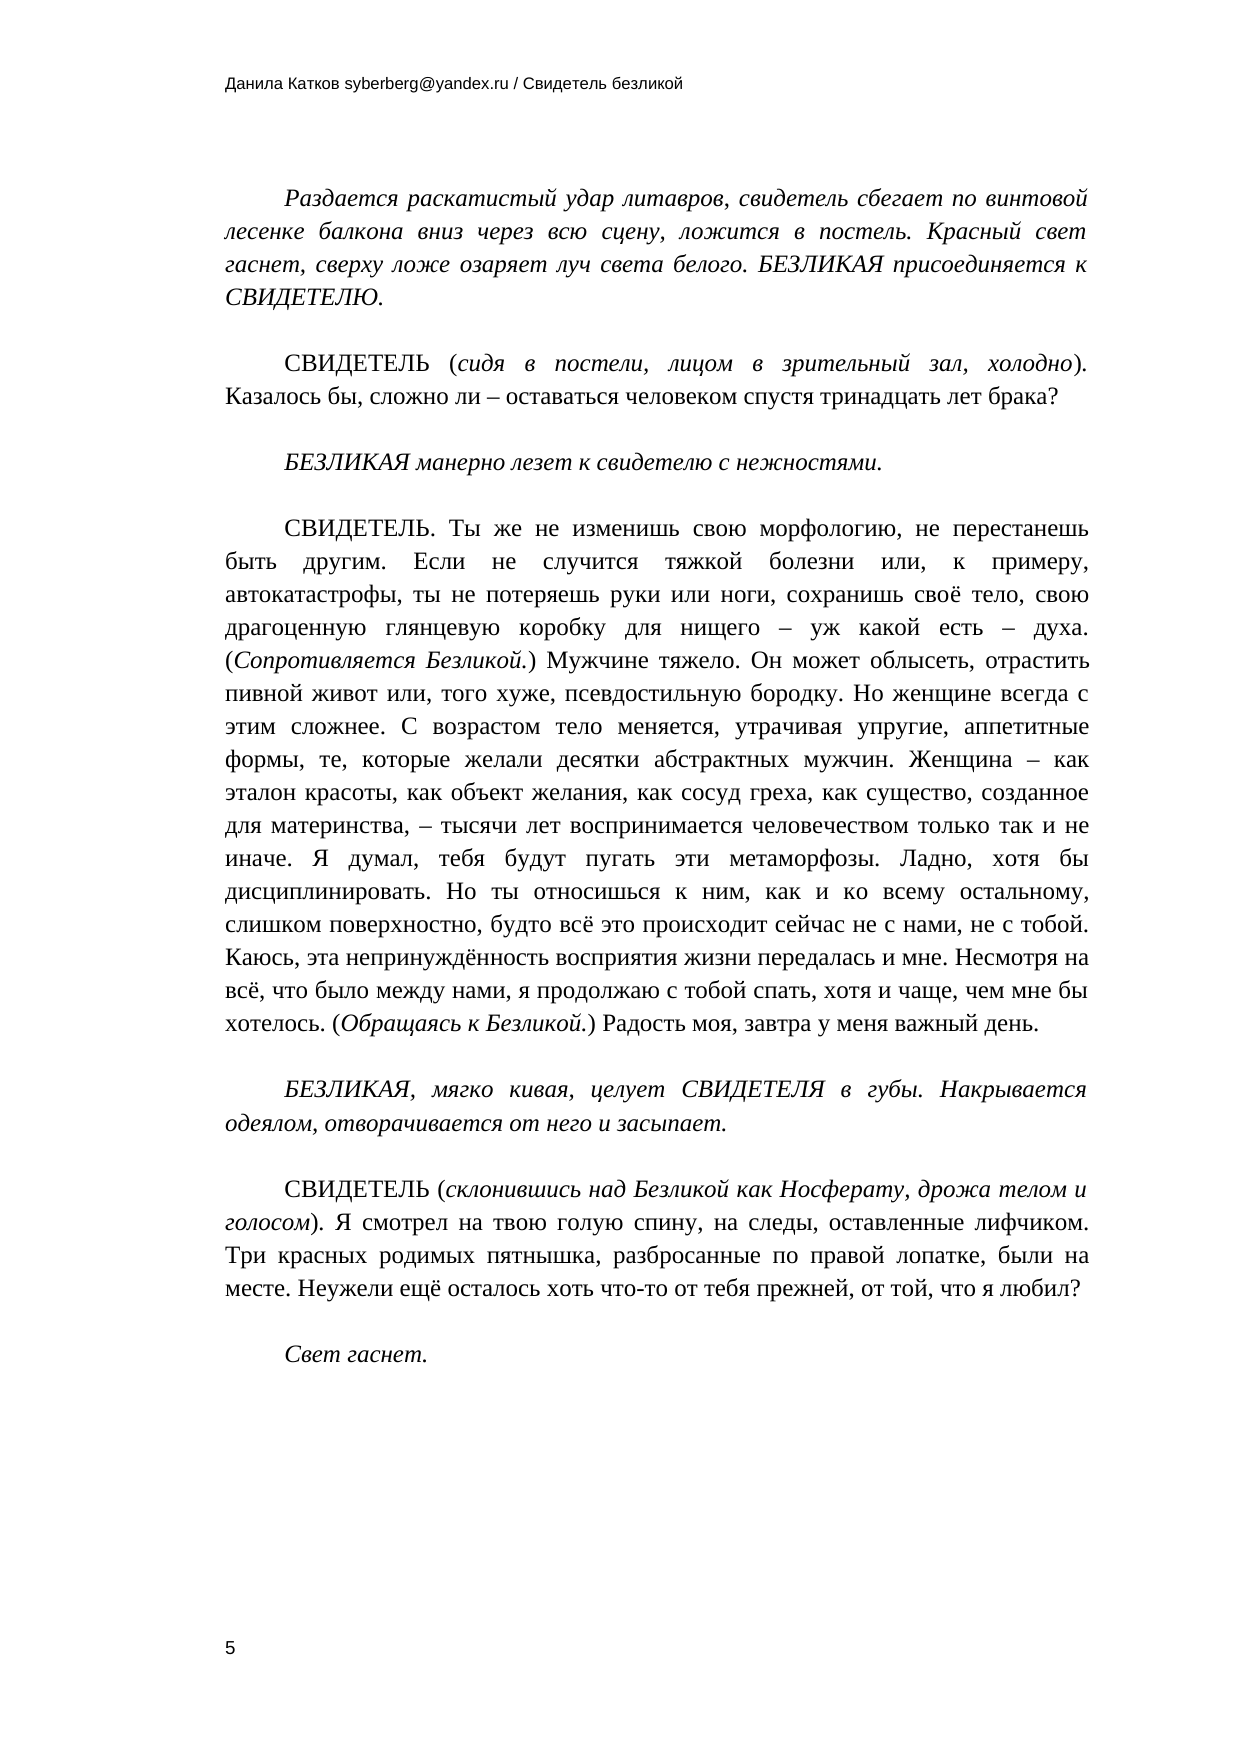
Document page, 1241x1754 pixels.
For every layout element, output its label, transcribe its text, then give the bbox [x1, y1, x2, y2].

text БЕЗЛИКАЯ манерно лезет к свидетелю с нежностями. [225, 447, 1090, 476]
text БЕЗЛИКАЯ, мягко кивая, целует СВИДЕТЕЛЯ в губы. Накрывается одеялом, отворачивается от него и засыпает. [225, 1074, 1090, 1136]
text СВИДЕТЕЛЬ (склонившись над Безликой как Носферату, дрожа телом и голосом). Я смотрел на твою голую спину, на следы, оставленные лифчиком. Три красных родимых пятнышка, разбросанные по правой лопатке, были на месте. Неужели ещё осталось хоть что-то от тебя прежней, от той, что я любил? [225, 1174, 1090, 1301]
text СВИДЕТЕЛЬ (сидя в постели, лицом в зрительный зал, холодно). Казалось бы, сложно ли – оставаться человеком спустя тринадцать лет брака? [225, 348, 1090, 410]
text СВИДЕТЕЛЬ. Ты же не изменишь свою морфологию, не перестанешь быть другим. Если не случится тяжкой болезни или, к примеру, автокатастрофы, ты не потеряешь руки или ноги, сохранишь своё тело, свою драгоценную глянцевую коробку для нищего – уж какой есть – духа. (Сопротивляется Безликой.) Мужчине тяжело. Он может облысеть, отрастить пивной живот или, того хуже, псевдостильную бородку. Но женщине всегда с этим сложнее. С возрастом тело меняется, утрачивая упругие, аппетитные формы, те, которые желали десятки абстрактных мужчин. Женщина – как эталон красоты, как объект желания, как сосуд греха, как существо, созданное для материнства, – тысячи лет воспринимается человечеством только так и не иначе. Я думал, тебя будут пугать эти метаморфозы. Ладно, хотя бы дисциплинировать. Но ты относишься к ним, как и ко всему остальному, слишком поверхностно, будто всё это происходит сейчас не с нами, не с тобой. Каюсь, эта непринуждённость восприятия жизни передалась и мне. Несмотря на всё, что было между нами, я продолжаю с тобой спать, хотя и чаще, чем мне бы хотелось. (Обращаясь к Безликой.) Радость моя, завтра у меня важный день. [225, 513, 1090, 1037]
text Раздается раскатистый удар литавров, свидетель сбегает по винтовой лесенке балкона вниз через всю сцену, ложится в постель. Красный свет гаснет, сверху ложе озаряет луч света белого. БЕЗЛИКАЯ присоединяется к СВИДЕТЕЛЮ. [225, 183, 1090, 311]
text Свет гаснет. [225, 1339, 1090, 1367]
